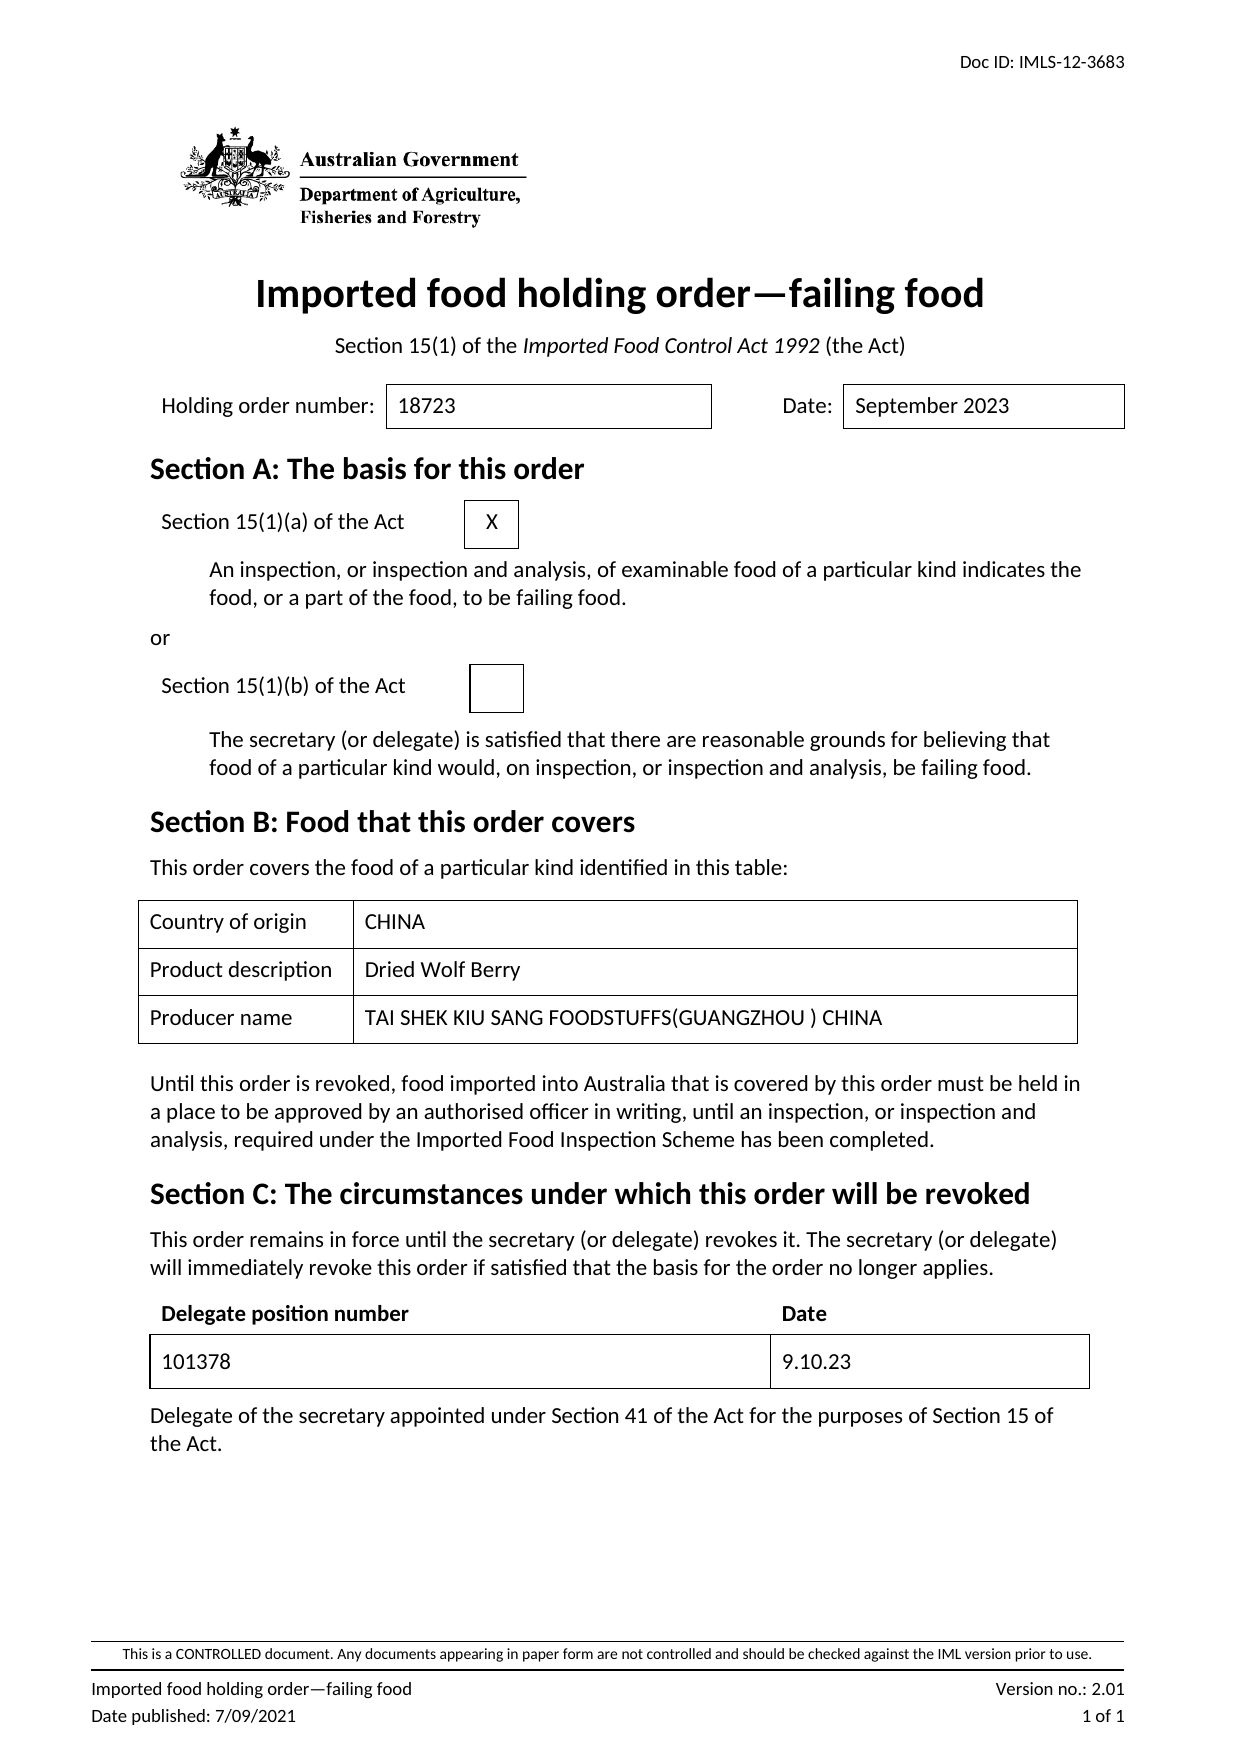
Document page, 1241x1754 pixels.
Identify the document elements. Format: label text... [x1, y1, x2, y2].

table_header X [465, 501, 518, 548]
table_header Date: [712, 384, 843, 427]
table_header Holding order number: [106, 384, 386, 427]
table_cell 9.10.23 [771, 1335, 1089, 1388]
subtitle Section C: The circumstances under which this order will be revoked [150, 1174, 1090, 1212]
text The secretary (or delegate) is satisfied that there are reasonable grounds for believing that food of a particular kind would, on inspection, or inspection and analysis, be failing food. [209, 725, 1090, 781]
table_header September 2023 [844, 385, 1124, 427]
table_cell Product description [139, 949, 353, 995]
table_header 18723 [387, 385, 711, 427]
picture [150, 96, 564, 255]
table_cell Dried Wolf Berry [354, 949, 1077, 995]
text Section 15(1) of the Imported Food Control Act 1992 (the Act) [150, 331, 1090, 359]
subtitle Section B: Food that this order covers [150, 802, 1090, 840]
table_header CHINA [354, 901, 1077, 948]
table_cell 101378 [151, 1335, 770, 1388]
text An inspection, or inspection and analysis, of examinable food of a particular kind indicates the food, or a part of the food, to be failing food. [209, 555, 1090, 611]
text This order remains in force until the secretary (or delegate) revokes it. The secretary (or delegate) will immediately revoke this order if satisfied that the basis for the order no longer applies. [150, 1225, 1090, 1281]
text Delegate of the secretary appointed under Section 41 of the Act for the purposes of Section 15 of the Act. [150, 1401, 1090, 1457]
text Until this order is revoked, food imported into Australia that is covered by this order must be held in a place to be approved by an authorised officer in writing, until an inspection, or inspection and analysis, required under the Imported Food Inspection Scheme has been completed. [150, 906, 1090, 1153]
table_header Section 15(1)(a) of the Act [150, 500, 464, 548]
table_header Country of origin [139, 901, 353, 948]
table_header Date [770, 1293, 1089, 1334]
subtitle Section A: The basis for this order [150, 449, 1090, 487]
text This order covers the food of a particular kind identified in this table: [150, 853, 1090, 881]
text or [150, 623, 1090, 652]
table_cell TAI SHEK KIU SANG FOODSTUFFS(GUANGZHOU ) CHINA [354, 996, 1077, 1043]
subtitle Imported food holding order—failing food [150, 267, 1090, 318]
table_header [471, 665, 523, 712]
table_cell Producer name [139, 996, 353, 1043]
table_header Delegate position number [150, 1293, 770, 1334]
table_header Section 15(1)(b) of the Act [150, 664, 469, 712]
